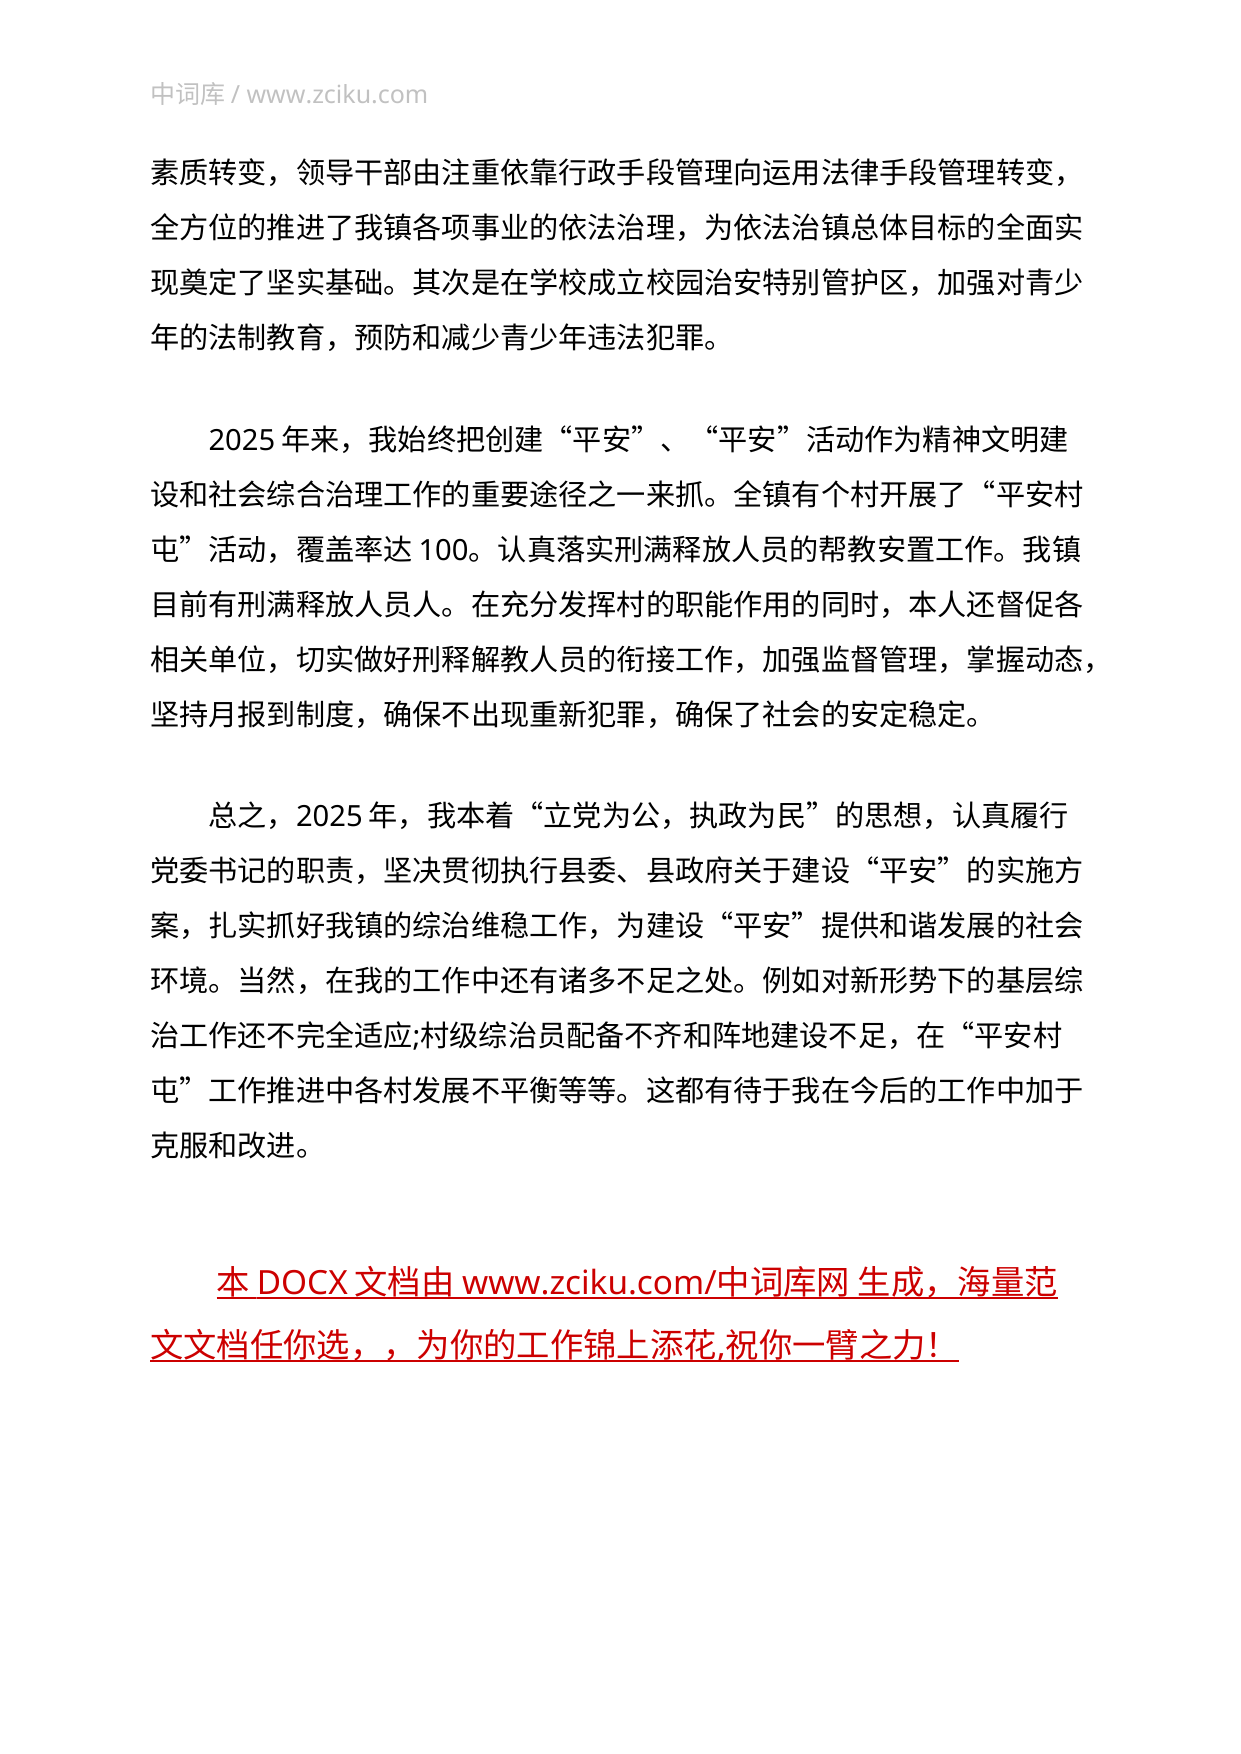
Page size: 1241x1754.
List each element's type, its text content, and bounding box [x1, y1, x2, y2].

text 2025年来，我始终把创建“平安”、“平安”活动作为精神文明建设和社会综合治理工作的重要途径之一来抓。全镇有个村开展了“平安村屯”活动，覆盖率达100。认真落实刑满释放人员的帮教安置工作。我镇目前有刑满释放人员人。在充分发挥村的职能作用的同时，本人还督促各相关单位，切实做好刑释解教人员的衔接工作，加强监督管理，掌握动态，坚持月报到制度，确保不出现重新犯罪，确保了社会的安定稳定。 [150, 416, 1090, 733]
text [150, 150, 1090, 357]
text 总之，2025年，我本着“立党为公，执政为民”的思想，认真履行党委书记的职责，坚决贯彻执行县委、县政府关于建设“平安”的实施方案，扎实抓好我镇的综治维稳工作，为建设“平安”提供和谐发展的社会环境。当然，在我的工作中还有诸多不足之处。例如对新形势下的基层综治工作还不完全适应;村级综治员配备不齐和阵地建设不足，在“平安村屯”工作推进中各村发展不平衡等等。这都有待于我在今后的工作中加于克服和改进。 [150, 793, 1090, 1165]
text 本DOCX文档由 www.zciku.com/中词库网 生成，海量范文文档任你选，，为你的工作锦上添花,祝你一臂之力！ [150, 1256, 1090, 1367]
